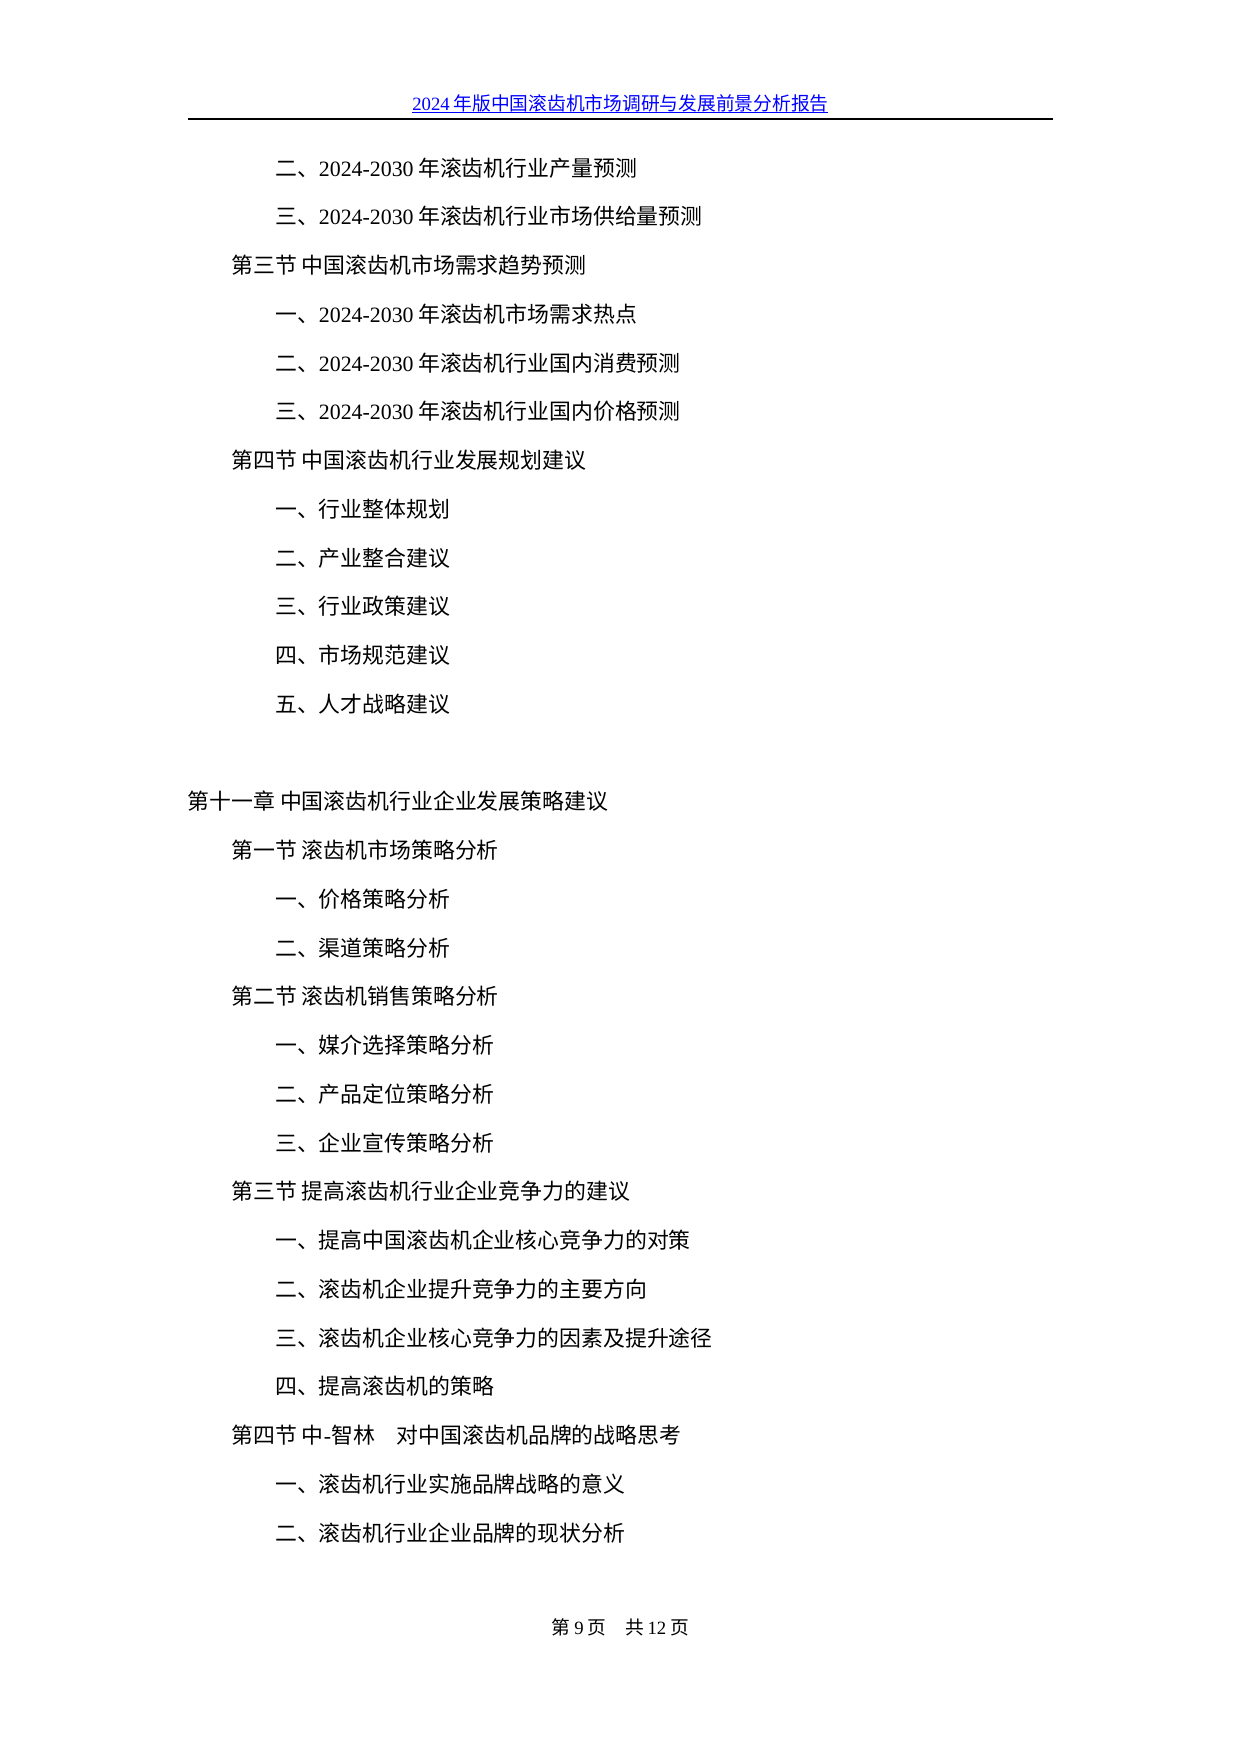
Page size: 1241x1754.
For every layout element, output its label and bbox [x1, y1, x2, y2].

text [187, 150, 1053, 1548]
